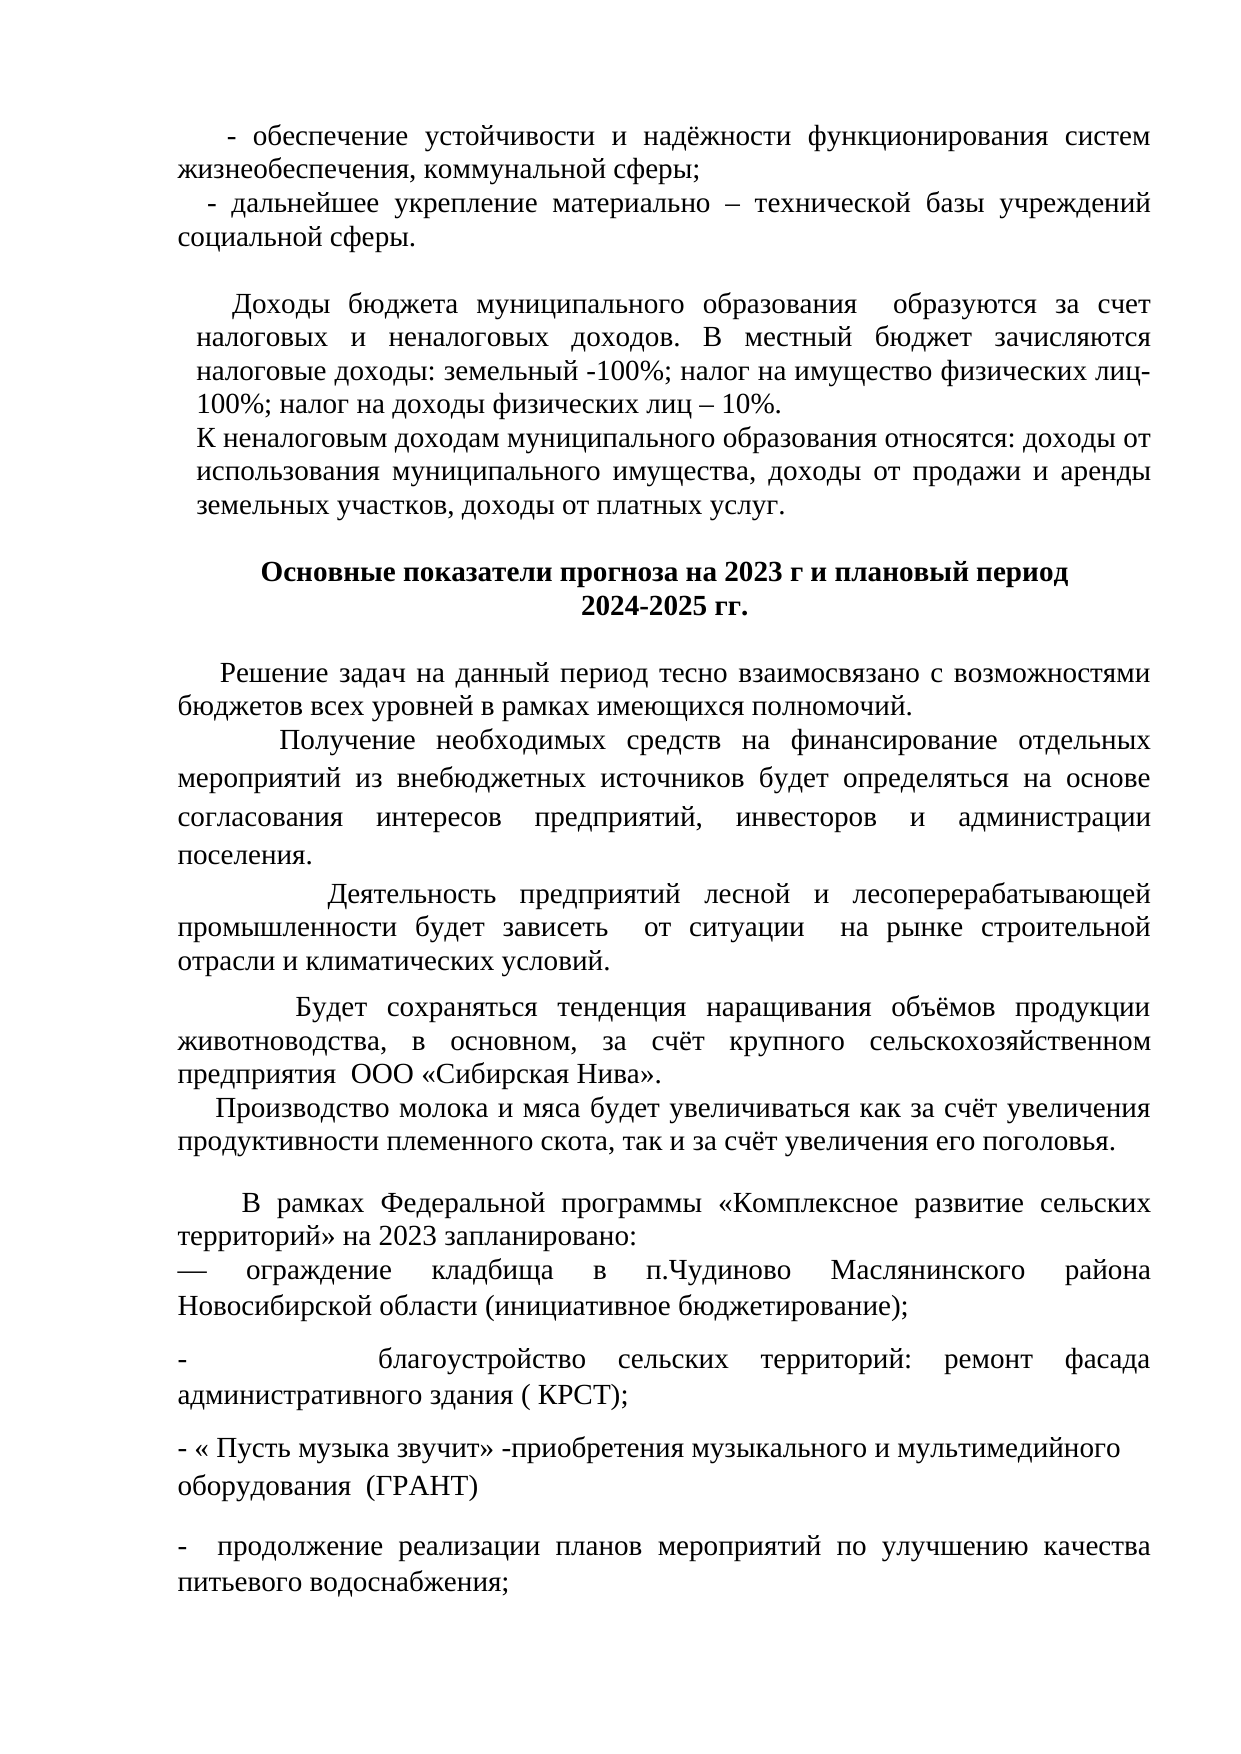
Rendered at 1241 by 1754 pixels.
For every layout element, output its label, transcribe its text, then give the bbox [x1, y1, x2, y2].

text В рамках Федеральной программы «Комплексное развитие сельских территорий» на 2023 запланировано: [177, 1185, 1152, 1252]
text Получение необходимых средств на финансирование отдельных мероприятий из внебюджетных источников будет определяться на основе согласования интересов предприятий, инвесторов и администрации поселения. [177, 722, 1152, 871]
text Решение задач на данный период тесно взаимосвязано с возможностями бюджетов всех уровней в рамках имеющихся полномочий. [177, 655, 1152, 722]
text - дальнейшее укрепление материально – технической базы учреждений социальной сферы. [177, 185, 1152, 252]
text Доходы бюджета муниципального образования образуются за счет налоговых и неналоговых доходов. В местный бюджет зачисляются налоговые доходы: земельный -100%; налог на имущество физических лиц-100%; налог на доходы физических лиц – 10%. [196, 286, 1152, 420]
text 2024-2025 гг. [177, 588, 1152, 621]
text Будет сохраняться тенденция наращивания объёмов продукции животноводства, в основном, за счёт крупного сельскохозяйственном предприятия ООО «Сибирская Нива». [177, 989, 1152, 1090]
text - обеспечение устойчивости и надёжности функционирования систем жизнеобеспечения, коммунальной сферы; [177, 118, 1152, 185]
text - благоустройство сельских территорий: ремонт фасада административного здания ( КРСТ); [177, 1341, 1152, 1411]
text Производство молока и мяса будет увеличиваться как за счёт увеличения продуктивности племенного скота, так и за счёт увеличения его поголовья. [177, 1090, 1152, 1157]
text — ограждение кладбища в п.Чудиново Маслянинского района Новосибирской области (инициативное бюджетирование); [177, 1252, 1152, 1322]
text - продолжение реализации планов мероприятий по улучшению качества питьевого водоснабжения; [177, 1528, 1152, 1597]
text Основные показатели прогноза на 2023 г и плановый период [177, 554, 1152, 588]
text К неналоговым доходам муниципального образования относятся: доходы от использования муниципального имущества, доходы от продажи и аренды земельных участков, доходы от платных услуг. [196, 420, 1152, 521]
text Деятельность предприятий лесной и лесоперерабатывающей промышленности будет зависеть от ситуации на рынке строительной отрасли и климатических условий. [177, 876, 1152, 977]
text - « Пусть музыка звучит» -приобретения музыкального и мультимедийного оборудования (ГРАНТ) [177, 1430, 1152, 1502]
